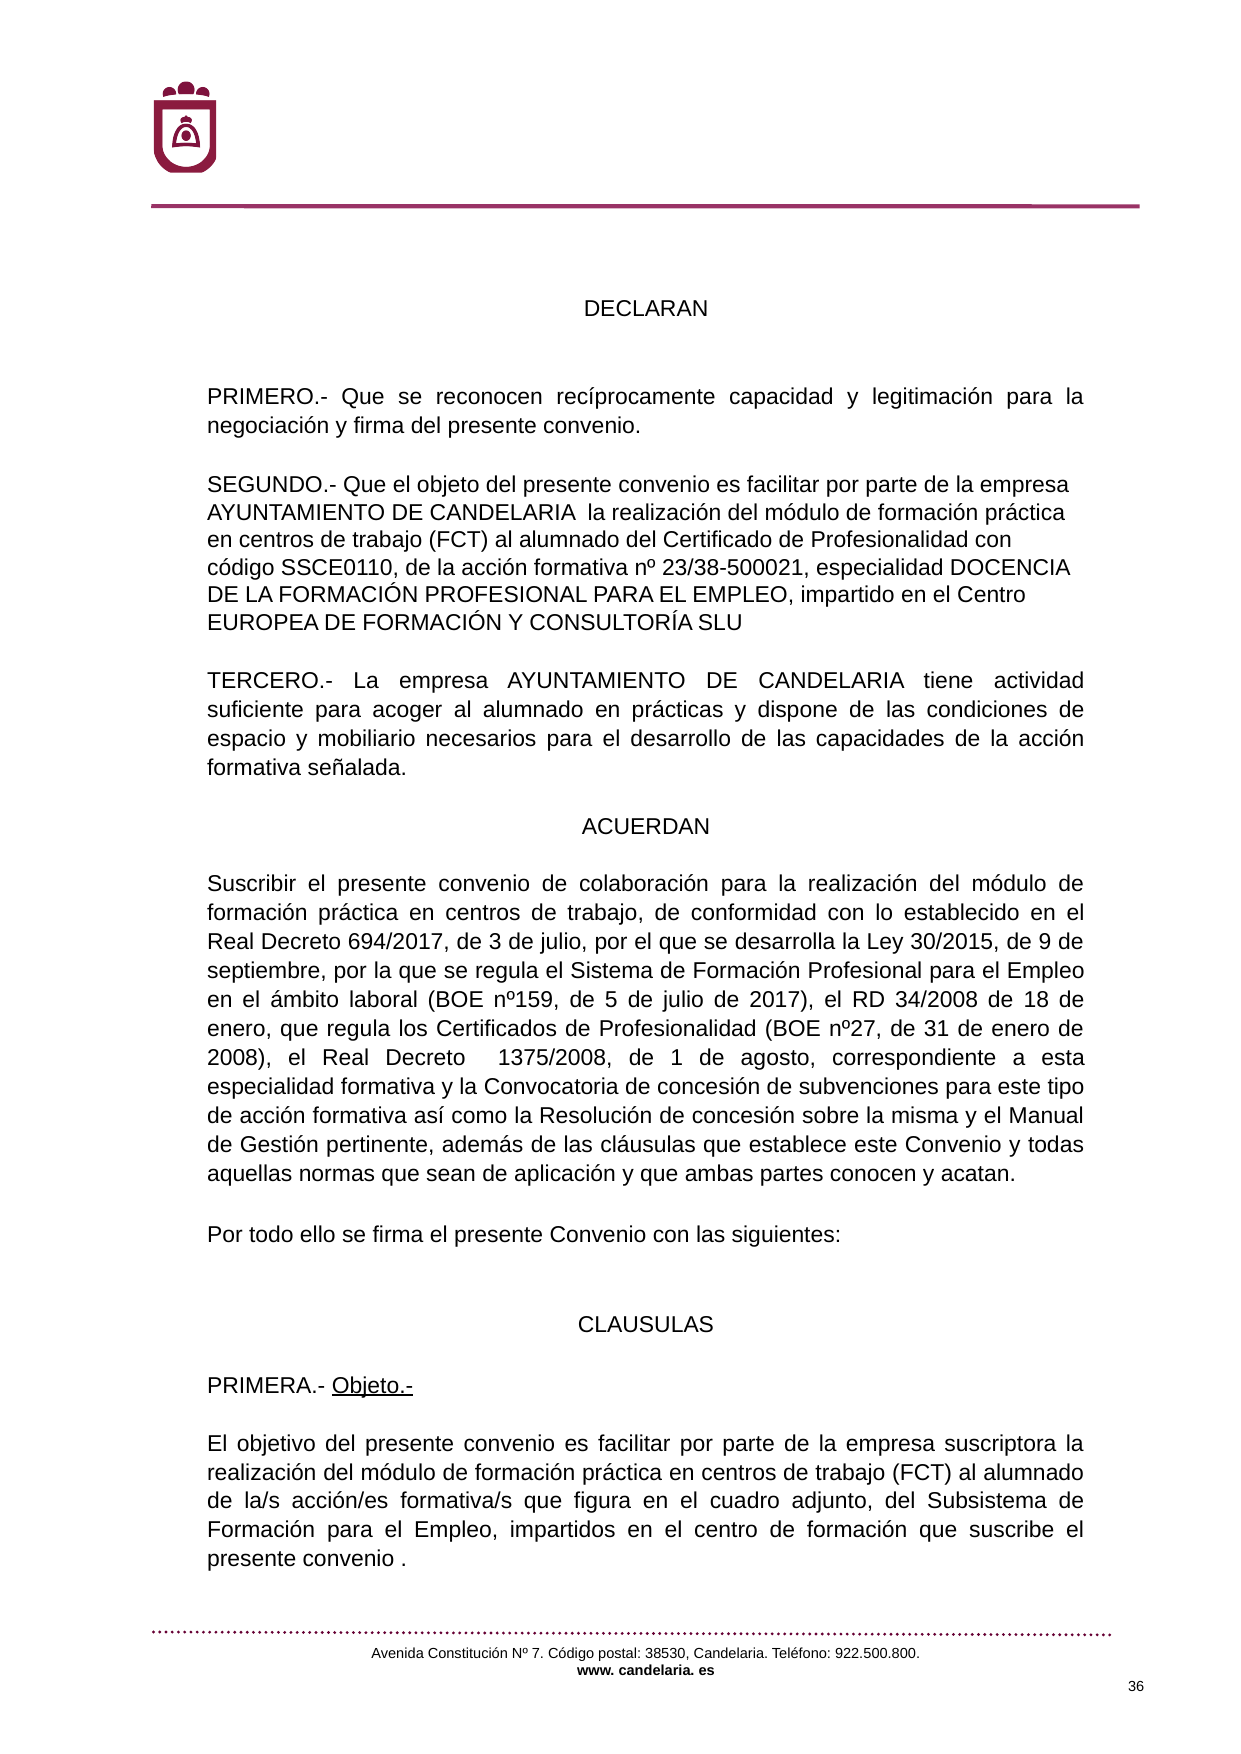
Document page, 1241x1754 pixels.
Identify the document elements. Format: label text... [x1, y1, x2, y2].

text TERCERO.- La empresa AYUNTAMIENTO DE CANDELARIA tiene actividad suficiente para acoger al alumnado en prácticas y dispone de las condiciones de espacio y mobiliario necesarios para el desarrollo de las capacidades de la acción formativa señalada. [207, 667, 1085, 780]
text ACUERDAN [207, 813, 1085, 839]
text El objetivo del presente convenio es facilitar por parte de la empresa suscriptora la realización del módulo de formación práctica en centros de trabajo (FCT) al alumnado de la/s acción/es formativa/s que figura en el cuadro adjunto, del Subsistema de Formación para el Empleo, impartidos en el centro de formación que suscribe el presente convenio . [207, 1429, 1085, 1572]
text PRIMERO.- Que se reconocen recíprocamente capacidad y legitimación para la negociación y firma del presente convenio. [207, 383, 1085, 438]
text DECLARAN [207, 295, 1085, 322]
text Por todo ello se firma el presente Convenio con las siguientes: [207, 1221, 1085, 1248]
text Suscribir el presente convenio de colaboración para la realización del módulo de formación práctica en centros de trabajo, de conformidad con lo establecido en el Real Decreto 694/2017, de 3 de julio, por el que se desarrolla la Ley 30/2015, de 9 de septiembre, por la que se regula el Sistema de Formación Profesional para el Empleo en el ámbito laboral (BOE nº159, de 5 de julio de 2017), el RD 34/2008 de 18 de enero, que regula los Certificados de Profesionalidad (BOE nº27, de 31 de enero de 2008), el Real Decreto 1375/2008, de 1 de agosto, correspondiente a esta especialidad formativa y la Convocatoria de concesión de subvenciones para este tipo de acción formativa así como la Resolución de concesión sobre la misma y el Manual de Gestión pertinente, además de las cláusulas que establece este Convenio y todas aquellas normas que sean de aplicación y que ambas partes conocen y acatan. [207, 870, 1085, 1186]
picture [153, 81, 217, 173]
text PRIMERA.- Objeto.- [207, 1372, 1085, 1398]
text CLAUSULAS [207, 1311, 1085, 1337]
text SEGUNDO.- Que el objeto del presente convenio es facilitar por parte de la empresa AYUNTAMIENTO DE CANDELARIA la realización del módulo de formación práctica en centros de trabajo (FCT) al alumnado del Certificado de Profesionalidad con código SSCE0110, de la acción formativa nº 23/38-500021, especialidad DOCENCIA DE LA FORMACIÓN PROFESIONAL PARA EL EMPLEO, impartido en el Centro EUROPEA DE FORMACIÓN Y CONSULTORÍA SLU [207, 471, 1085, 635]
